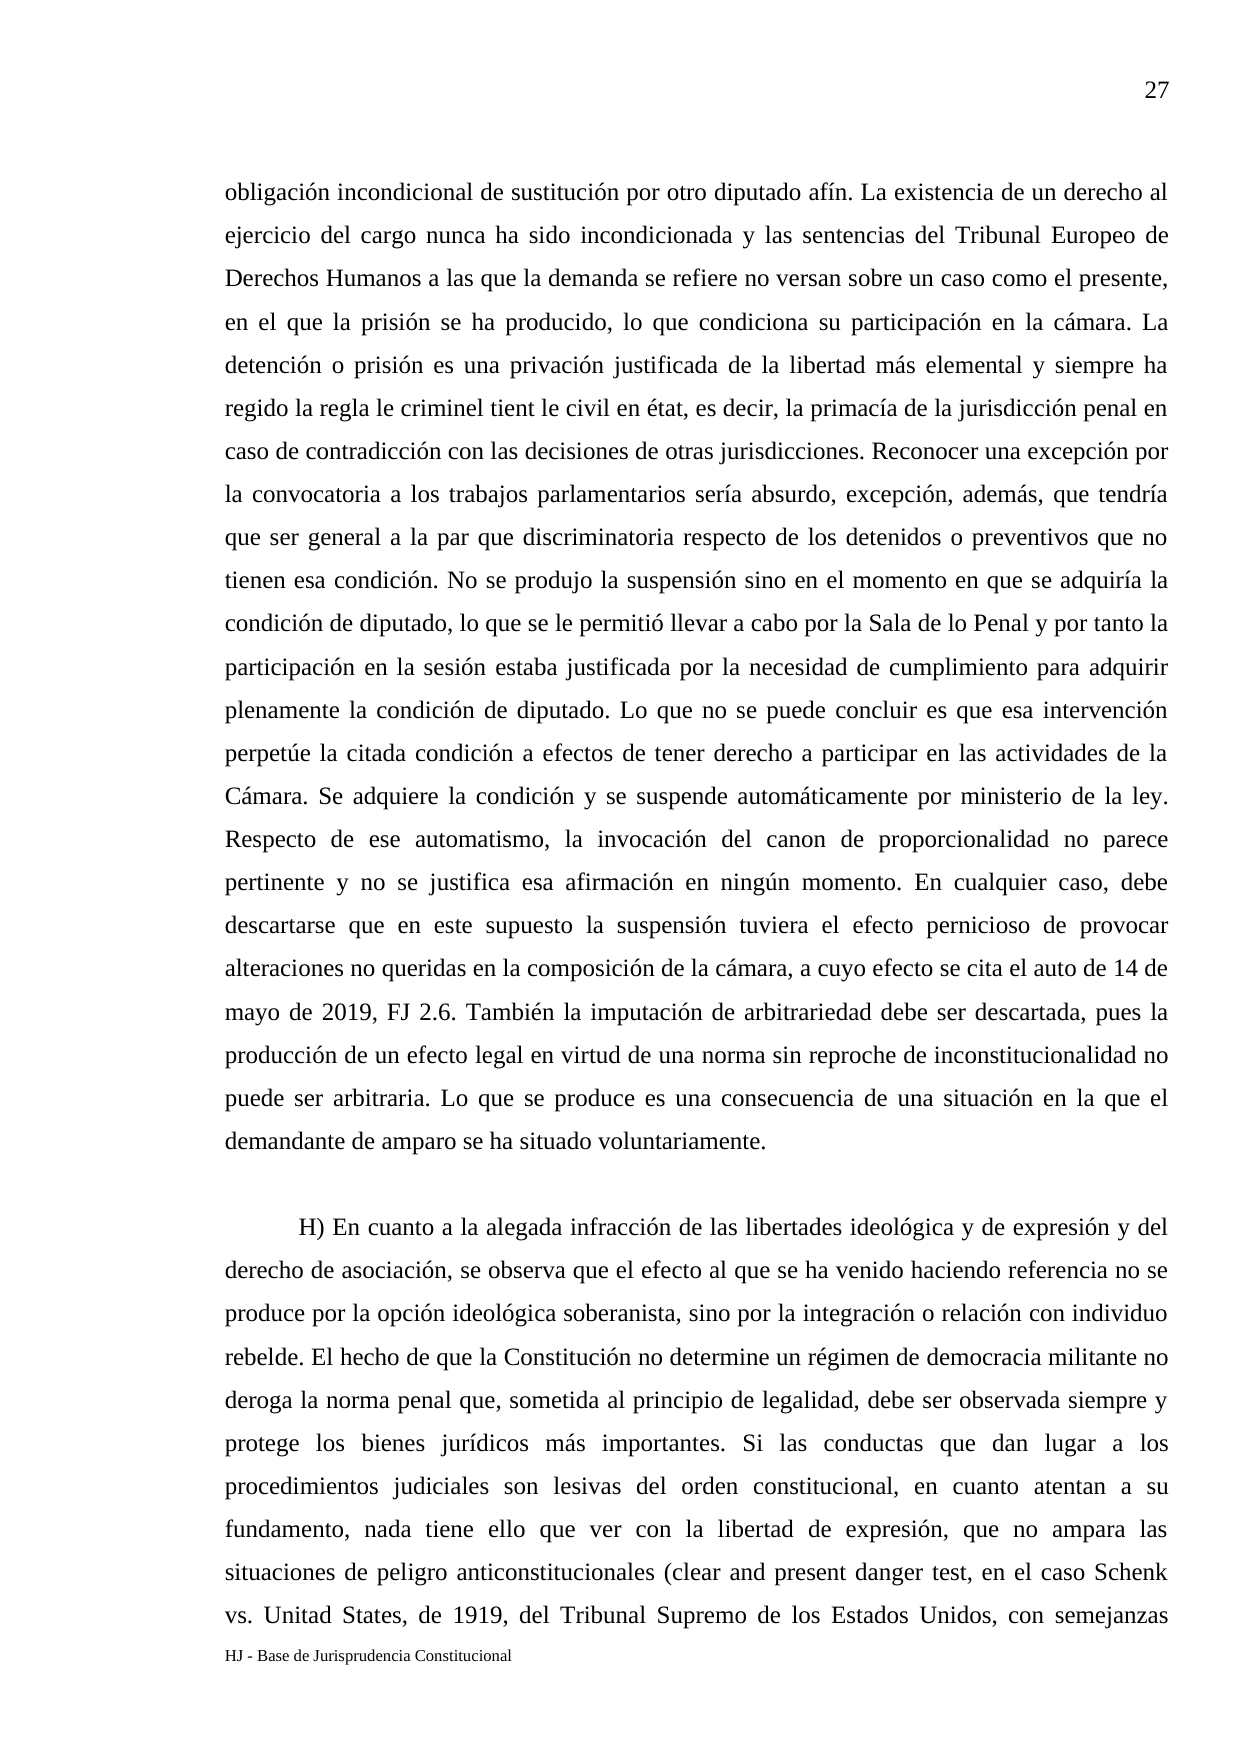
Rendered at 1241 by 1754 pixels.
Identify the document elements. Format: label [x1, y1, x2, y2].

text [224, 177, 1169, 1155]
text [224, 1212, 1169, 1629]
